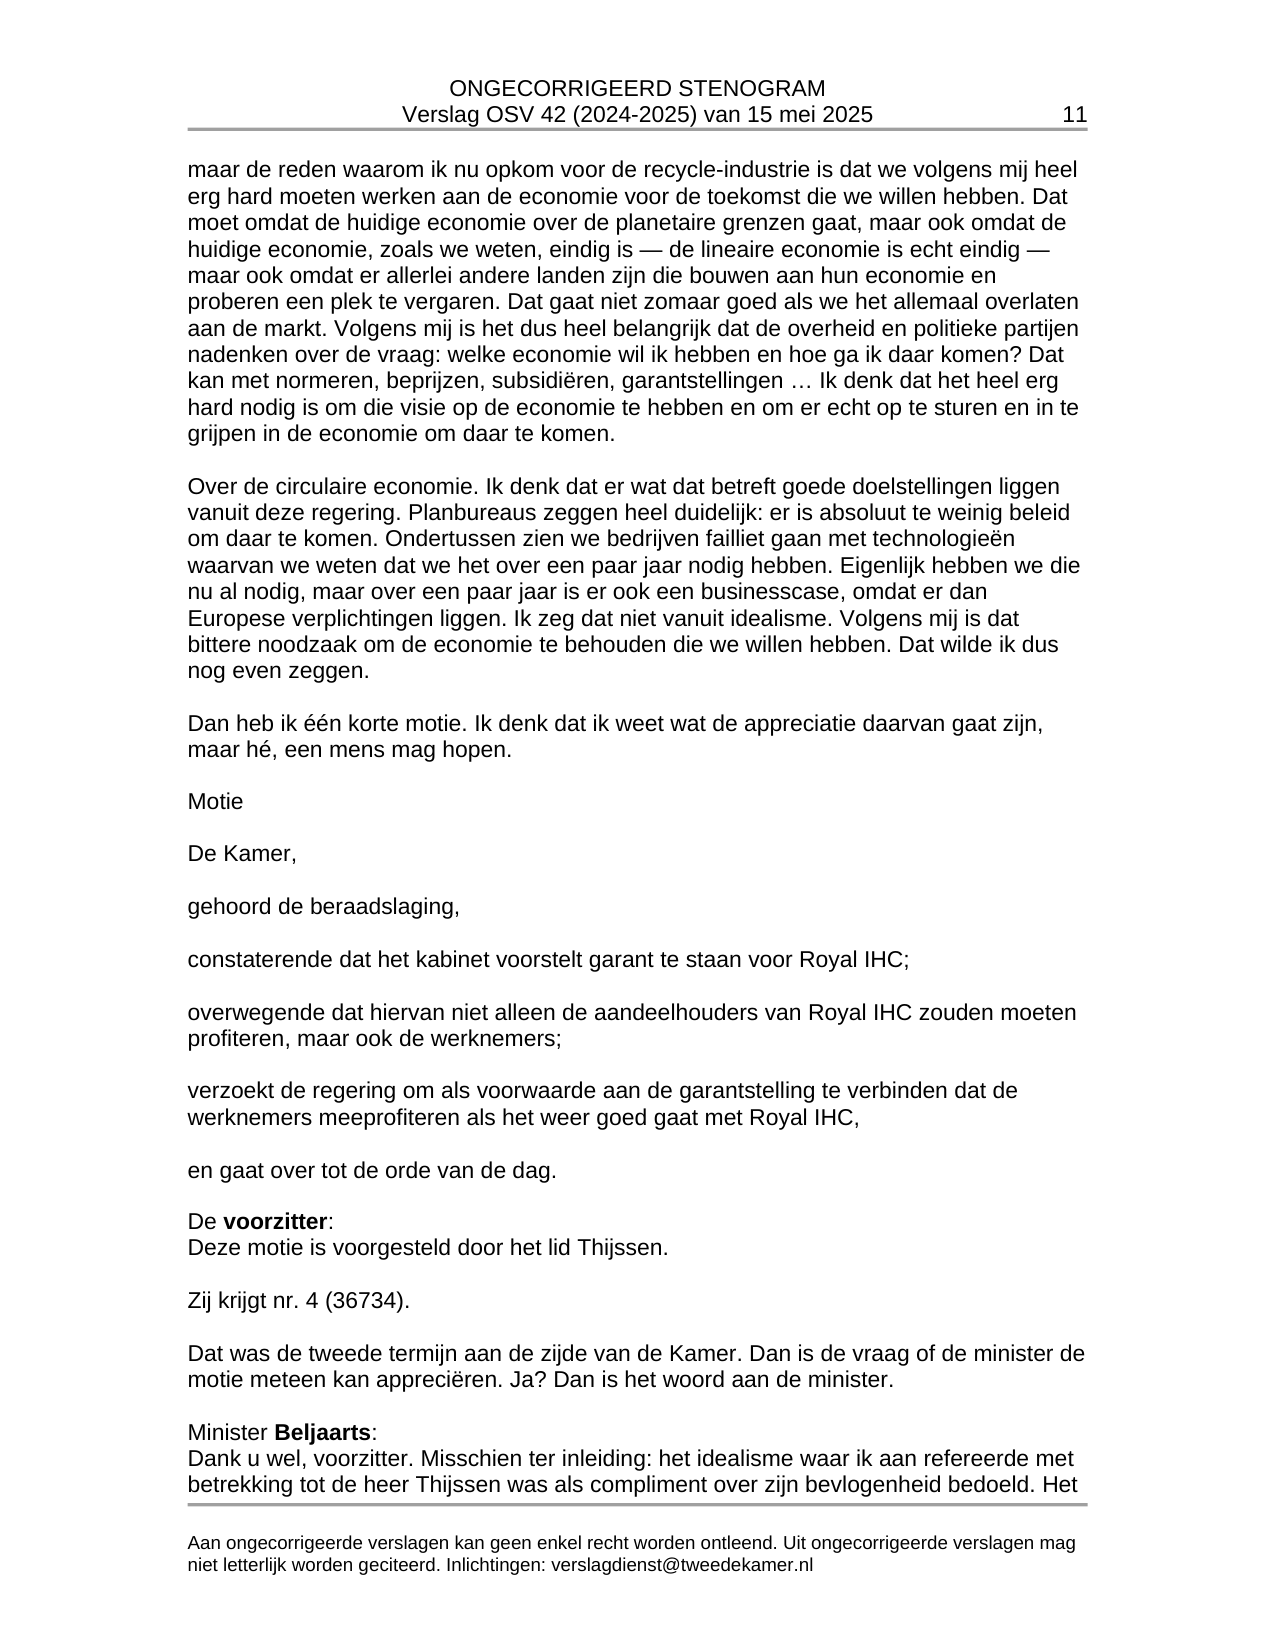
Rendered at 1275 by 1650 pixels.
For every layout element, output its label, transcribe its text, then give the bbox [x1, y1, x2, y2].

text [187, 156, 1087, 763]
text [187, 1208, 1087, 1498]
text Motie De Kamer, gehoord de beraadslaging, constaterende dat het kabinet voorstelt garant te staan voor Royal IHC; overwegende dat hiervan niet alleen de aandeelhouders van Royal IHC zouden moeten profiteren, maar ook de werknemers; verzoekt de regering om als voorwaarde aan de garantstelling te verbinden dat de werknemers meeprofiteren als het weer goed gaat met Royal IHC, en gaat over tot de orde van de dag. [187, 788, 1087, 1183]
